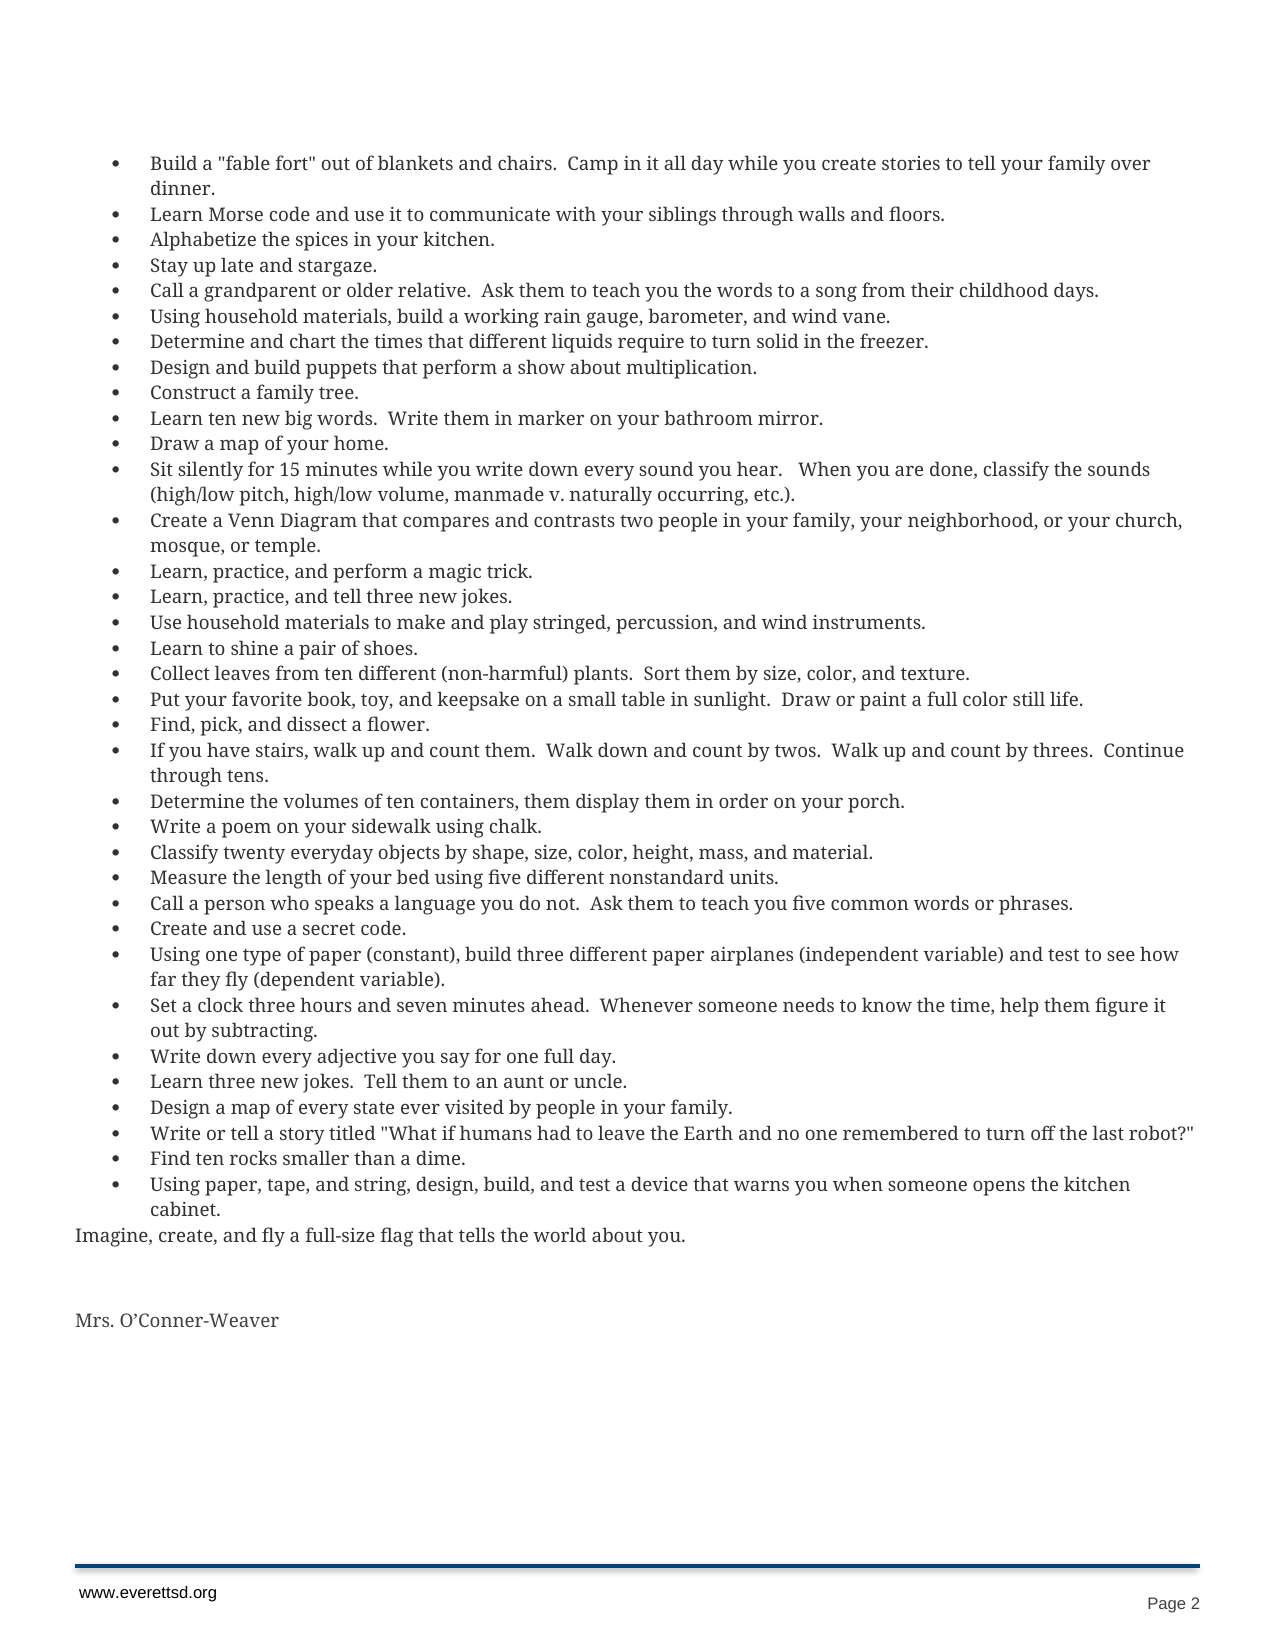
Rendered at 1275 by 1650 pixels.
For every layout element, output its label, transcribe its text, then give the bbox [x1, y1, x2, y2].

list Design a map of every state ever visited by people in your family. [112, 1094, 1200, 1120]
list Using one type of paper (constant), build three different paper airplanes (independent variable) and test to see how far they fly (dependent variable). [112, 941, 1200, 992]
list Learn ten new big words. Write them in marker on your bathroom mirror. [112, 405, 1200, 431]
list Design and build puppets that perform a show about multiplication. [112, 354, 1200, 380]
list Put your favorite book, toy, and keepsake on a small table in sunlight. Draw or paint a full color still life. [112, 686, 1200, 711]
list Learn three new jokes. Tell them to an aunt or uncle. [112, 1069, 1200, 1094]
list Call a person who speaks a language you do not. Ask them to teach you five common words or phrases. [112, 890, 1200, 916]
list Sit silently for 15 minutes while you write down every sound you hear. When you are done, classify the sounds (high/low pitch, high/low volume, manmade v. naturally occurring, etc.). [112, 456, 1200, 507]
list Use household materials to make and play stringed, percussion, and wind instruments. [112, 609, 1200, 635]
list Write a poem on your sidewalk using chalk. [112, 813, 1200, 839]
list Measure the length of your bed using five different nonstandard units. [112, 864, 1200, 890]
list Learn, practice, and tell three new jokes. [112, 584, 1200, 609]
list Write down every adjective you say for one full day. [112, 1043, 1200, 1069]
list Find, pick, and dissect a flower. [112, 711, 1200, 737]
list Stay up late and stargaze. [112, 252, 1200, 278]
list Set a clock three hours and seven minutes ahead. Whenever someone needs to know the time, help them figure it out by subtracting. [112, 992, 1200, 1043]
list Determine the volumes of ten containers, them display them in order on your porch. [112, 788, 1200, 813]
list Using household materials, build a working rain gauge, barometer, and wind vane. [112, 303, 1200, 329]
list Draw a map of your home. [112, 431, 1200, 456]
list Write or tell a story titled "What if humans had to leave the Earth and no one remembered to turn off the last robot?" [112, 1120, 1200, 1145]
list Call a grandparent or older relative. Ask them to teach you the words to a song from their childhood days. [112, 278, 1200, 303]
list Construct a family tree. [112, 380, 1200, 405]
list Find ten rocks smaller than a dime. [112, 1145, 1200, 1171]
list If you have stairs, walk up and count them. Walk down and count by twos. Walk up and count by threes. Continue through tens. [112, 737, 1200, 788]
list Using paper, tape, and string, design, build, and test a device that warns you when someone opens the kitchen cabinet. [112, 1171, 1200, 1222]
list Learn Morse code and use it to communicate with your siblings through walls and floors. [112, 201, 1200, 227]
list Collect leaves from ten different (non-harmful) plants. Sort them by size, color, and texture. [112, 660, 1200, 686]
text Mrs. O’Conner-Weaver [75, 1307, 1200, 1332]
list Learn, practice, and perform a magic trick. [112, 558, 1200, 584]
list Classify twenty everyday objects by shape, size, color, height, mass, and material. [112, 839, 1200, 864]
list Alphabetize the spices in your kitchen. [112, 227, 1200, 252]
list Create and use a secret code. [112, 916, 1200, 941]
list Build a "fable fort" out of blankets and chairs. Camp in it all day while you create stories to tell your family over dinner. [112, 150, 1200, 201]
text Imagine, create, and fly a full-size flag that tells the world about you. [75, 1222, 1200, 1247]
list Determine and chart the times that different liquids require to turn solid in the freezer. [112, 329, 1200, 354]
list Create a Venn Diagram that compares and contrasts two people in your family, your neighborhood, or your church, mosque, or temple. [112, 507, 1200, 558]
list Learn to shine a pair of shoes. [112, 635, 1200, 660]
